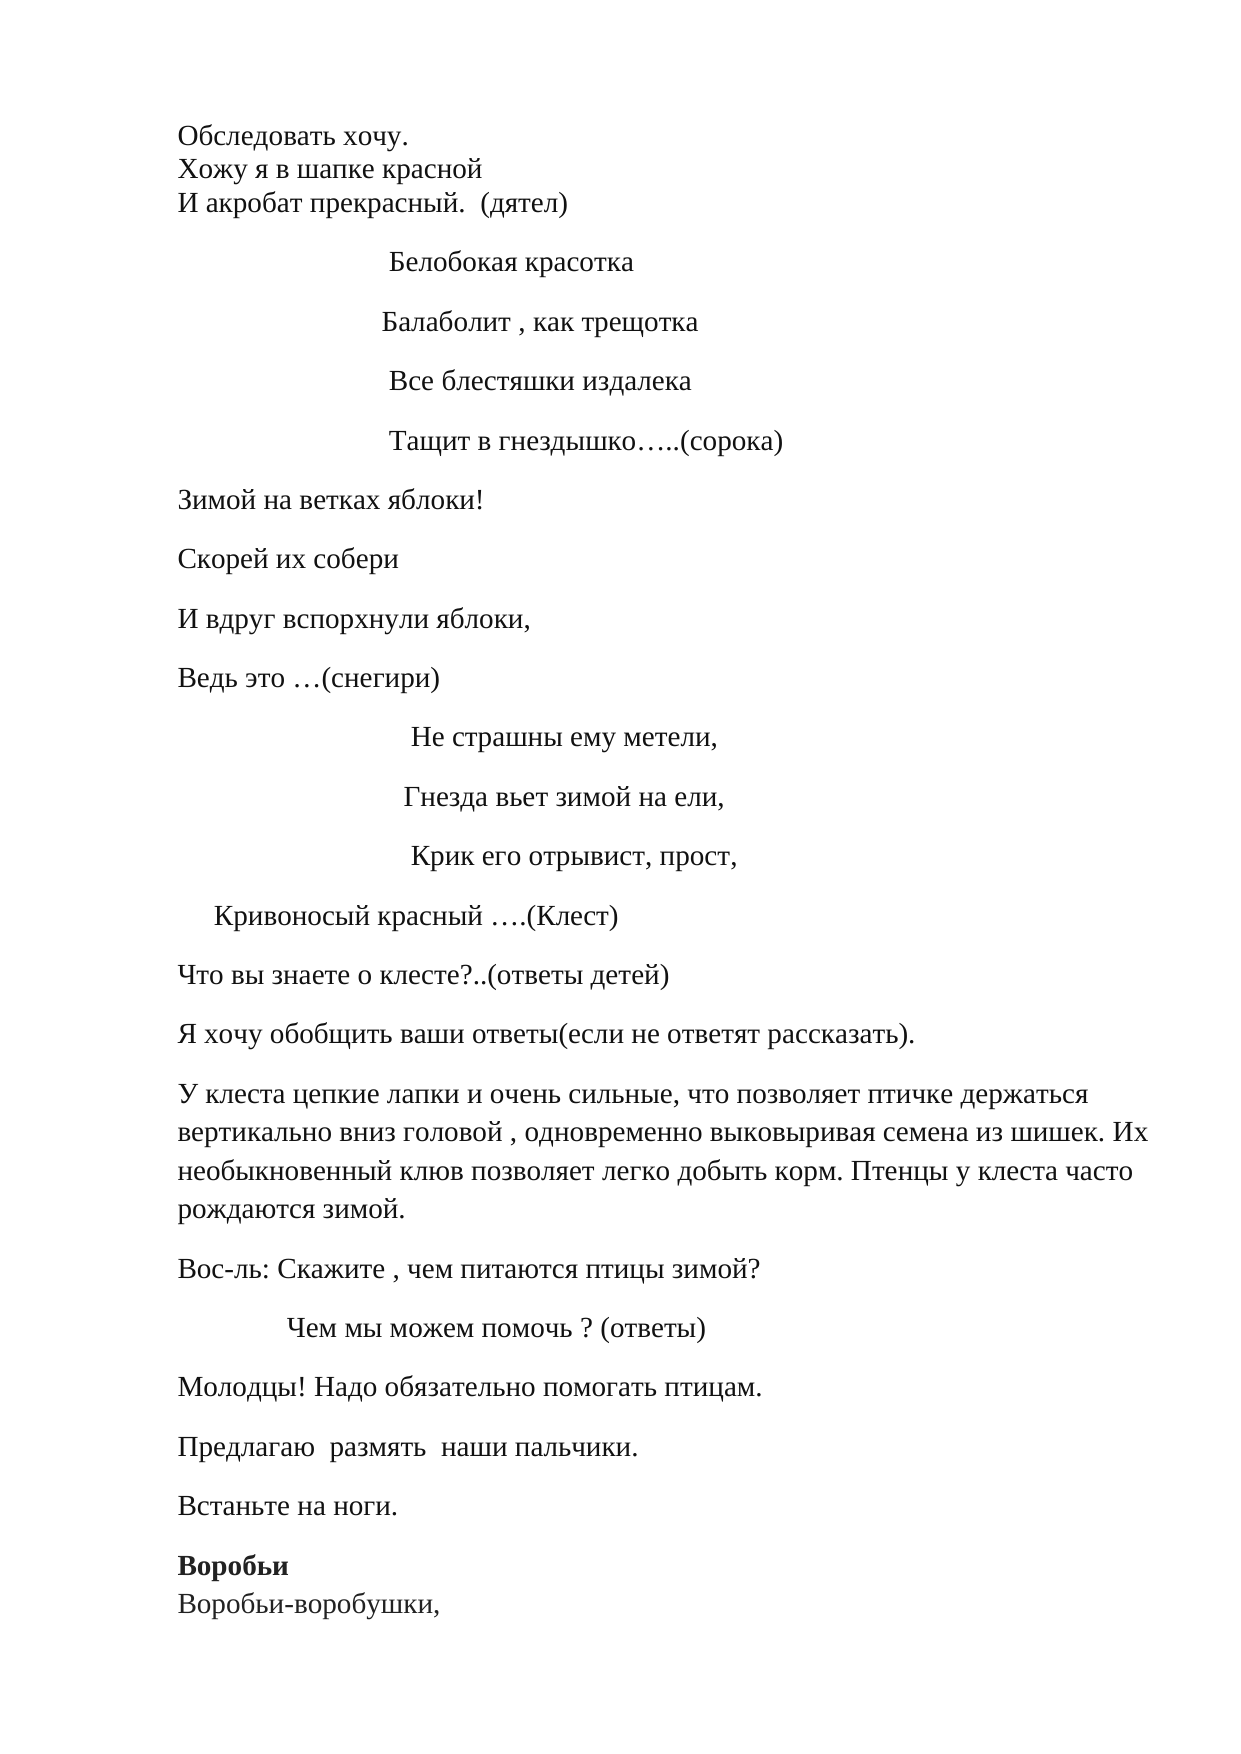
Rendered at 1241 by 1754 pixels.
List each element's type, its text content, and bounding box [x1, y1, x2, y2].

text У клеста цепкие лапки и очень сильные, что позволяет птичке держаться вертикально вниз головой , одновременно выковыривая семена из шишек. Их необыкновенный клюв позволяет легко добыть корм. Птенцы у клеста часто рождаются зимой. [177, 1076, 1152, 1225]
text И вдруг вспорхнули яблоки, [177, 601, 1152, 634]
text Я хочу обобщить ваши ответы(если не ответят рассказать). [177, 1016, 1152, 1050]
text Чем мы можем помочь ? (ответы) [177, 1310, 1152, 1344]
text Кривоносый красный ….(Клест) [177, 898, 1152, 931]
text Ведь это …(снегири) [177, 660, 1152, 694]
text Скорей их собери [177, 541, 1152, 575]
text Что вы знаете о клесте?..(ответы детей) [177, 957, 1152, 991]
text И акробат прекрасный. (дятел) [177, 185, 1152, 219]
text Балаболит , как трещотка [177, 304, 1152, 337]
text Молодцы! Надо обязательно помогать птицам. [177, 1369, 1152, 1403]
text Обследовать хочу. [177, 118, 1152, 152]
text Зимой на ветках яблоки! [177, 482, 1152, 516]
text Предлагаю размять наши пальчики. [177, 1429, 1152, 1462]
text Крик его отрывист, прост, [177, 838, 1152, 872]
text Гнезда вьет зимой на ели, [177, 779, 1152, 812]
text Тащит в гнездышко…..(сорока) [177, 423, 1152, 456]
text Все блестяшки издалека [177, 363, 1152, 397]
text Хожу я в шапке красной [177, 152, 1152, 185]
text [177, 1548, 1152, 1620]
text Не страшны ему метели, [177, 719, 1152, 753]
text Вос-ль: Скажите , чем питаются птицы зимой? [177, 1251, 1152, 1284]
text Встаньте на ноги. [177, 1488, 1152, 1522]
text Белобокая красотка [177, 244, 1152, 278]
